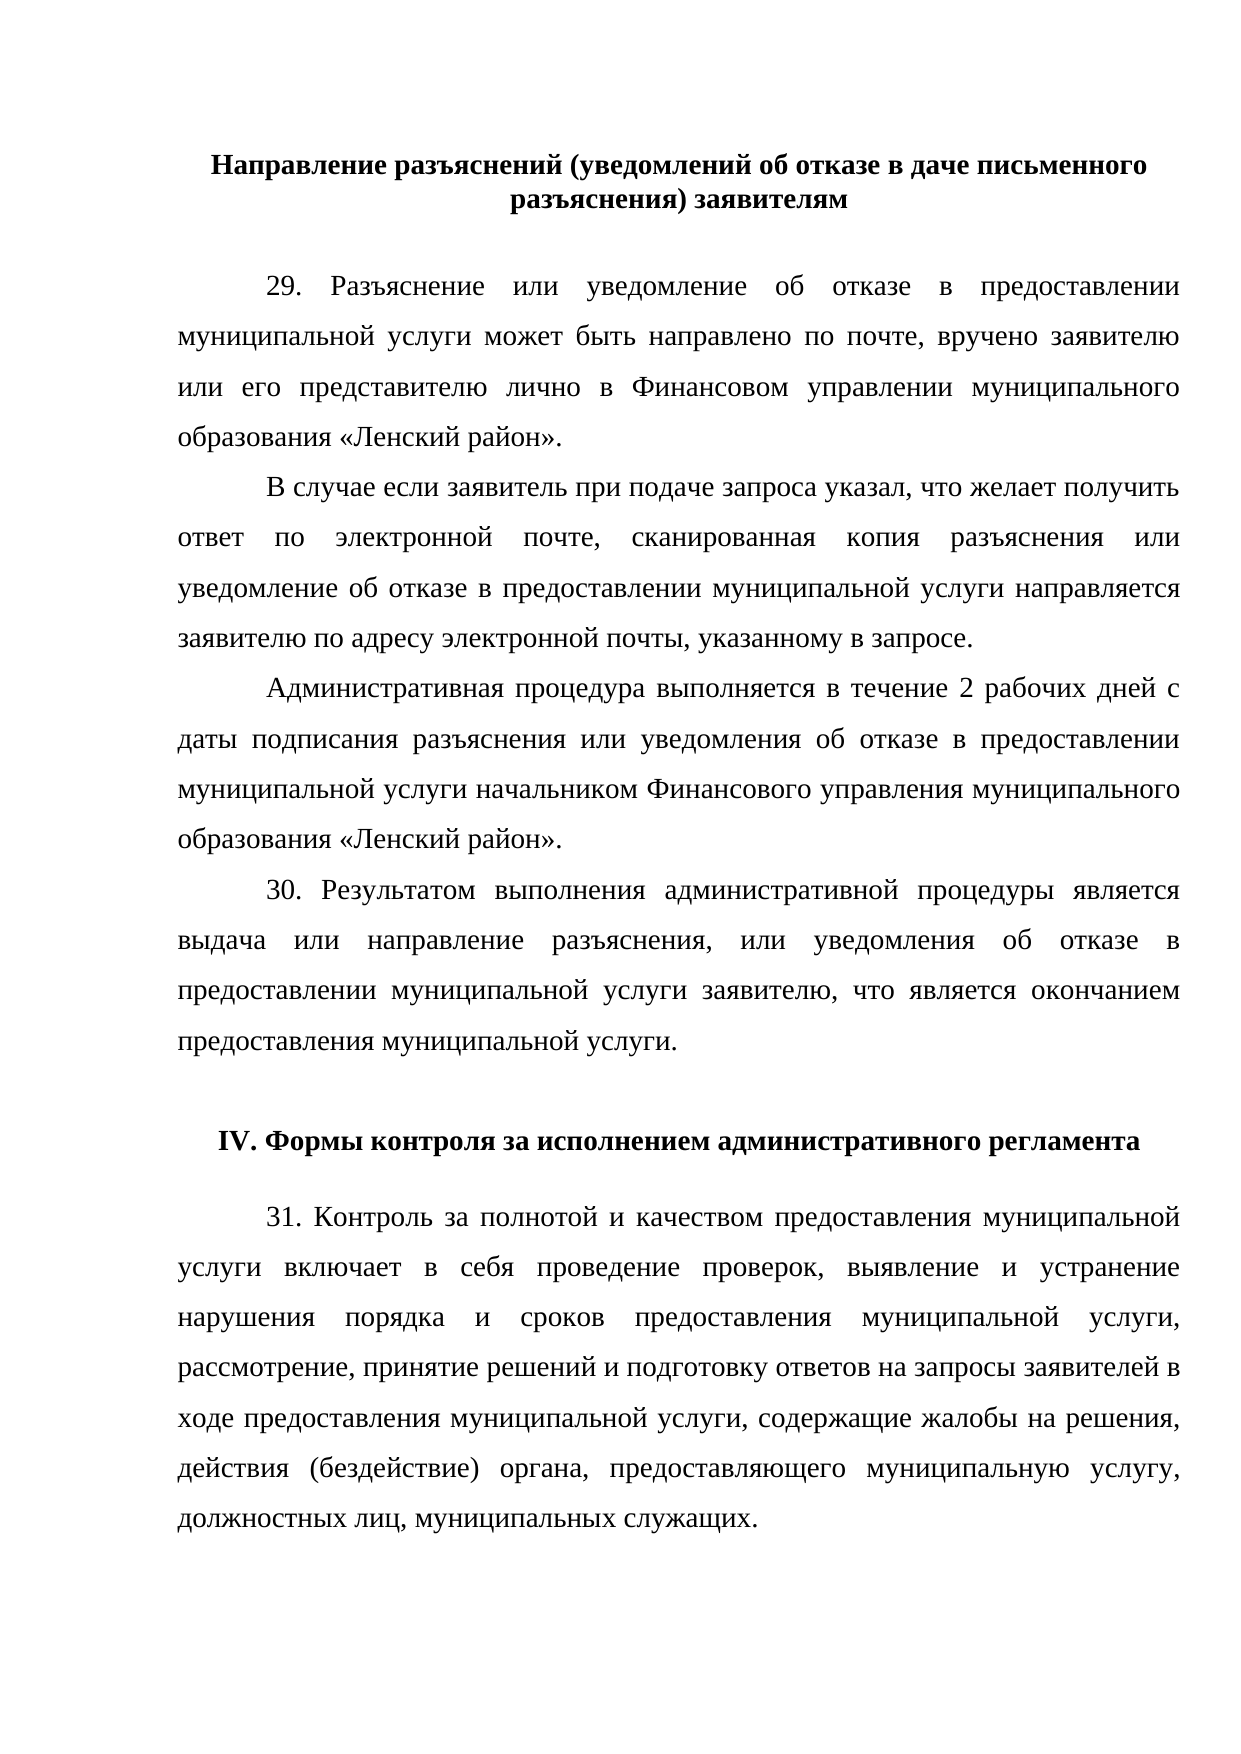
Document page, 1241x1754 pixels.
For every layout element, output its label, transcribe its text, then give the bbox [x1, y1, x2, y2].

subtitle Направление разъяснений (уведомлений об отказе в даче письменного разъяснения) заявителям [177, 118, 1181, 214]
text 31. Контроль за полнотой и качеством предоставления муниципальной услуги включает в себя проведение проверок, выявление и устранение нарушения порядка и сроков предоставления муниципальной услуги, рассмотрение, принятие решений и подготовку ответов на запросы заявителей в ходе предоставления муниципальной услуги, содержащие жалобы на решения, действия (бездействие) органа, предоставляющего муниципальную услугу, должностных лиц, муниципальных служащих. [177, 1199, 1181, 1534]
text В случае если заявитель при подаче запроса указал, что желает получить ответ по электронной почте, сканированная копия разъяснения или уведомление об отказе в предоставлении муниципальной услуги направляется заявителю по адресу электронной почты, указанному в запросе. [177, 469, 1181, 654]
text Административная процедура выполняется в течение 2 рабочих дней с даты подписания разъяснения или уведомления об отказе в предоставлении муниципальной услуги начальником Финансового управления муниципального образования «Ленский район». [177, 671, 1181, 855]
text 30. Результатом выполнения административной процедуры является выдача или направление разъяснения, или уведомления об отказе в предоставлении муниципальной услуги заявителю, что является окончанием предоставления муниципальной услуги. [177, 872, 1181, 1056]
subtitle IV. Формы контроля за исполнением административного регламента [177, 1073, 1181, 1157]
text 29. Разъяснение или уведомление об отказе в предоставлении муниципальной услуги может быть направлено по почте, вручено заявителю или его представителю лично в Финансовом управлении муниципального образования «Ленский район». [177, 268, 1181, 452]
